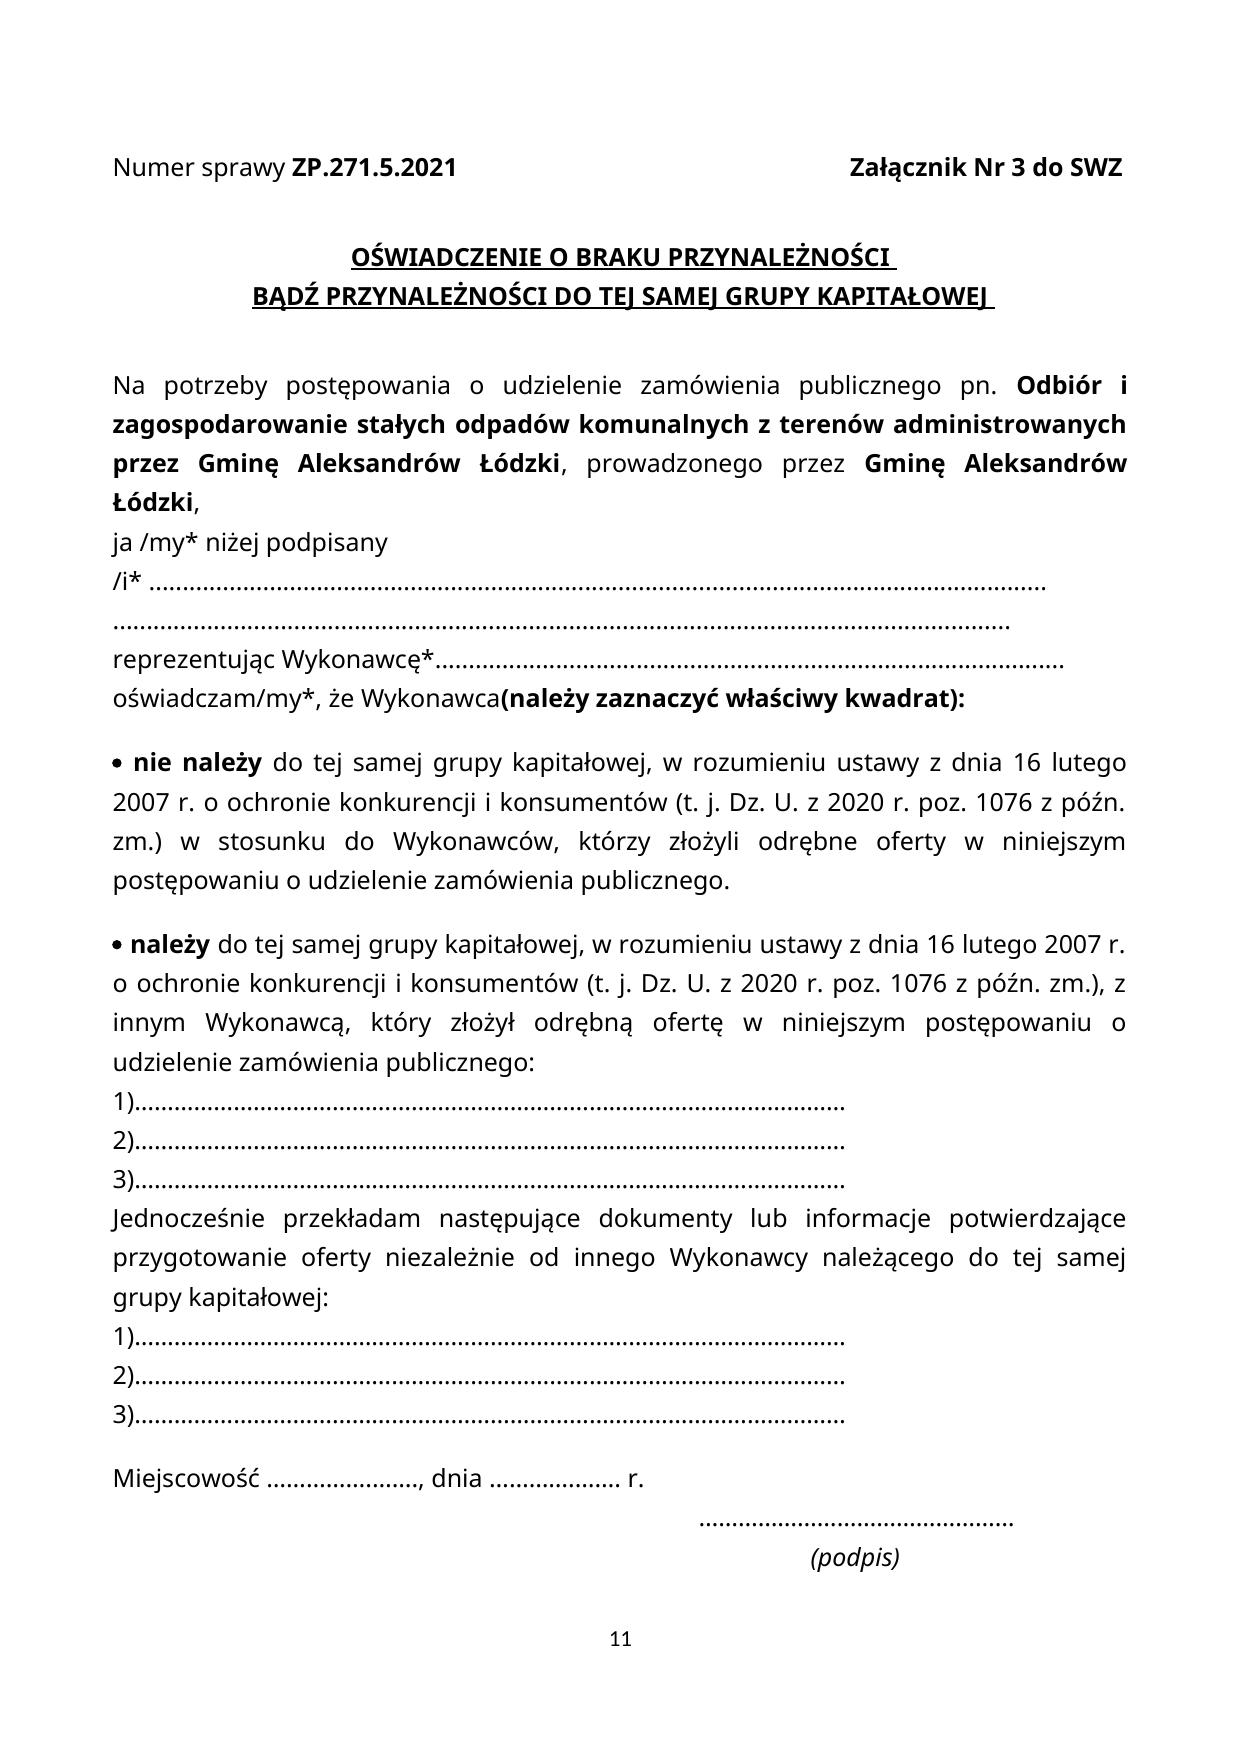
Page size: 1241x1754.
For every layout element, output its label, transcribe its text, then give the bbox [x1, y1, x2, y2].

text 3)……………………………………………………………………………………………… [112, 1397, 1128, 1431]
text 2)……………………………………………………………………………………………… [112, 1122, 1128, 1157]
text BĄDŹ PRZYNALEŻNOŚCI DO TEJ SAMEJ GRUPY KAPITAŁOWEJ [112, 278, 1128, 312]
text Jednocześnie przekładam następujące dokumenty lub informacje potwierdzające przygotowanie oferty niezależnie od innego Wykonawcy należącego do tej samej grupy kapitałowej: [112, 1201, 1128, 1313]
text ja /my* niżej podpisany /i* ...................................................................................................................................... [112, 524, 1128, 597]
text reprezentując Wykonawcę*.............................................................................................. [112, 642, 1128, 676]
text (podpis) [585, 1539, 1128, 1573]
text OŚWIADCZENIE O BRAKU PRZYNALEŻNOŚCI [112, 239, 1128, 273]
text Numer sprawy ZP.271.5.2021 Załącznik Nr 3 do SWZ [112, 150, 1128, 184]
text 1)……………………………………………………………………………………………… [112, 1318, 1128, 1352]
text należy do tej samej grupy kapitałowej, w rozumieniu ustawy z dnia 16 lutego 2007 r. o ochronie konkurencji i konsumentów (t. j. Dz. U. z 2020 r. poz. 1076 z późn. zm.), z innym Wykonawcą, który złożył odrębną ofertę w niniejszym postępowaniu o udzielenie zamówienia publicznego: [112, 927, 1128, 1078]
text oświadczam/my*, że Wykonawca(należy zaznaczyć właściwy kwadrat): [112, 681, 1128, 715]
text 1)……………………………………………………………………………………………… [112, 1083, 1128, 1117]
text Na potrzeby postępowania o udzielenie zamówienia publicznego pn. Odbiór i zagospodarowanie stałych odpadów komunalnych z terenów administrowanych przez Gminę Aleksandrów Łódzki, prowadzonego przez Gminę Aleksandrów Łódzki, [112, 367, 1128, 519]
text nie należy do tej samej grupy kapitałowej, w rozumieniu ustawy z dnia 16 lutego 2007 r. o ochronie konkurencji i konsumentów (t. j. Dz. U. z 2020 r. poz. 1076 z późn. zm.) w stosunku do Wykonawców, którzy złożyli odrębne oferty w niniejszym postępowaniu o udzielenie zamówienia publicznego. [112, 745, 1128, 897]
text ………………………………………… [585, 1500, 1128, 1534]
text 3)……………………………………………………………………………………………… [112, 1162, 1128, 1196]
text 2)……………………………………………………………………………………………… [112, 1357, 1128, 1392]
text ...................................................................................................................................... [112, 602, 1128, 637]
text Miejscowość …………….……., dnia ………….……. r. [112, 1461, 1128, 1495]
